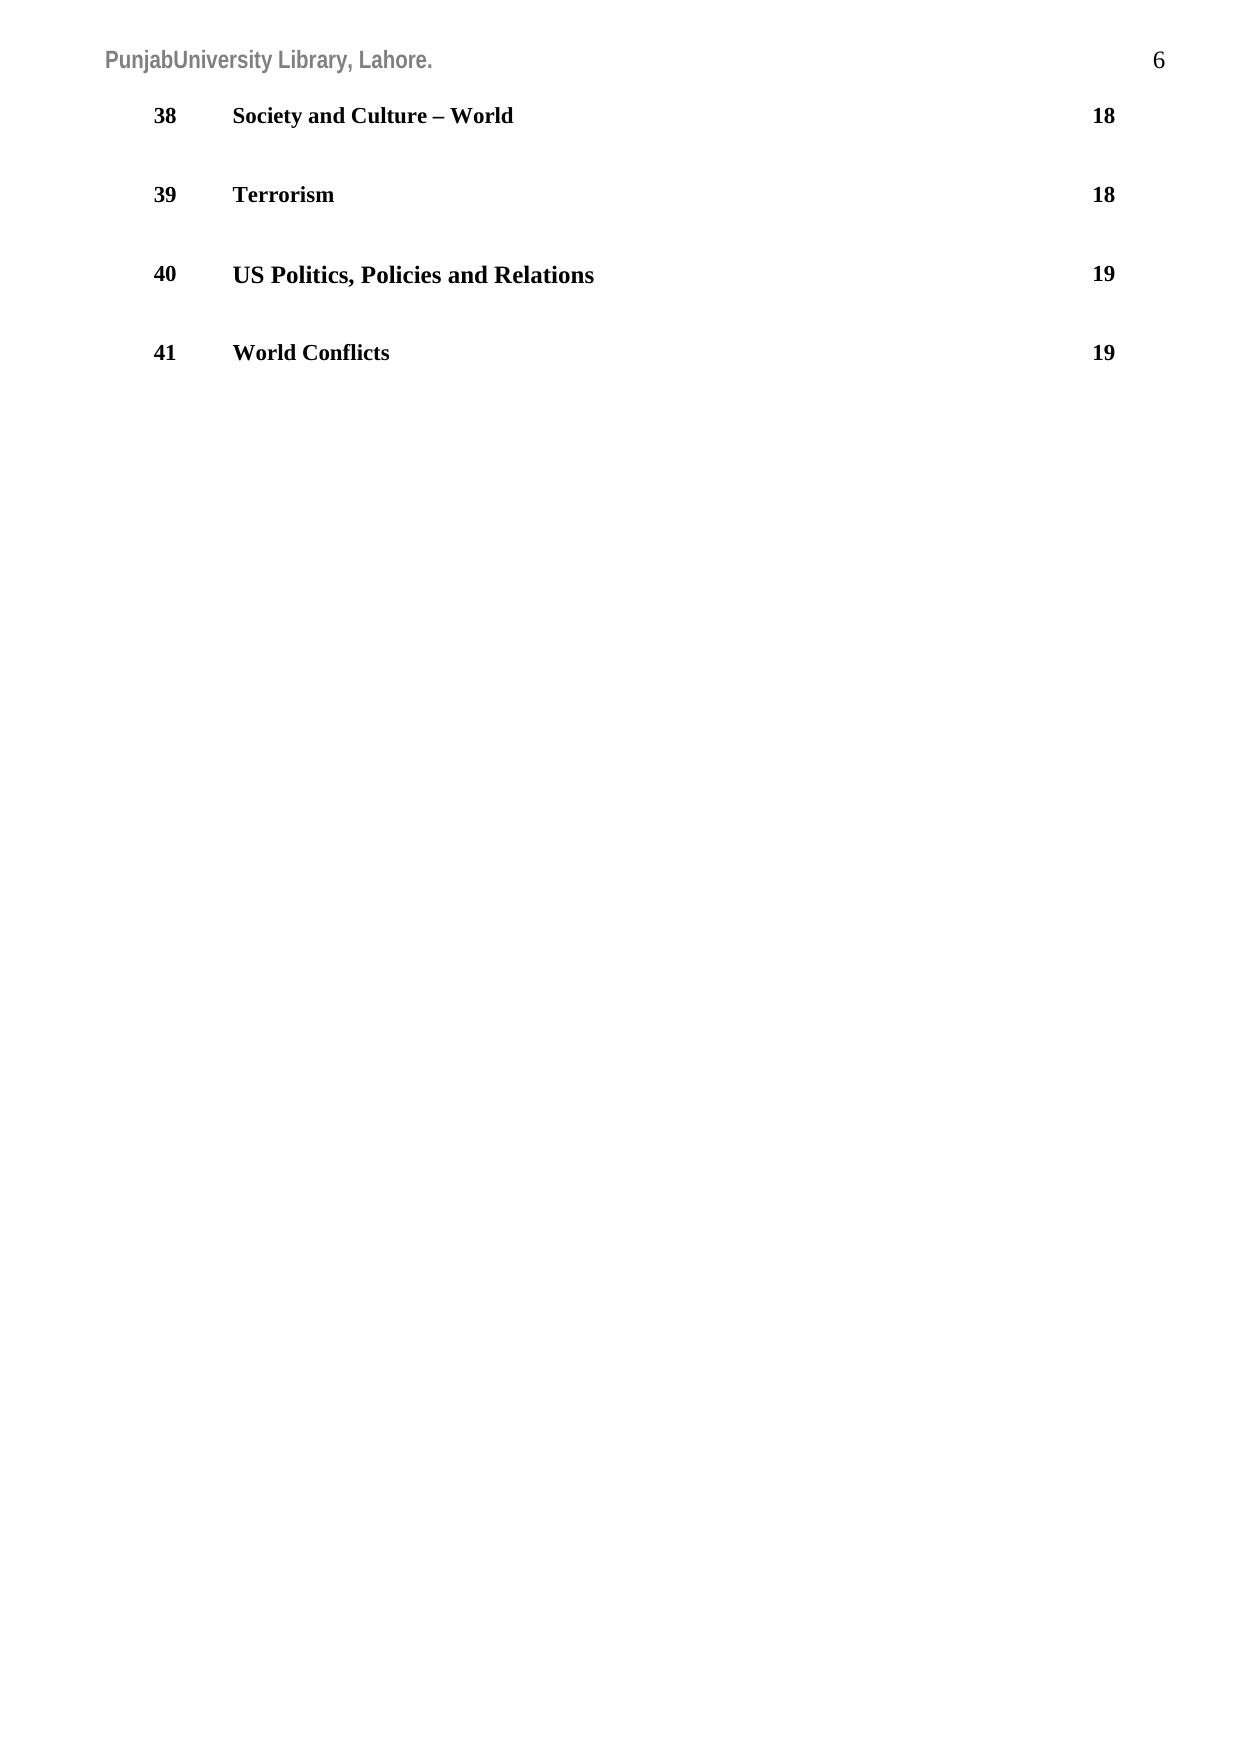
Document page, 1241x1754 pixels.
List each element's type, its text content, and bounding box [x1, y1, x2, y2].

table_cell World Conflicts [221, 339, 1030, 418]
table_cell [124, 339, 221, 418]
table_cell 18 [1030, 103, 1177, 181]
table_cell 19 [1030, 260, 1177, 339]
table_cell Terrorism [221, 181, 1030, 260]
table_cell 18 [1030, 181, 1177, 260]
table_cell 19 [1030, 339, 1177, 418]
table_cell [124, 103, 221, 181]
table_cell [124, 260, 221, 339]
table_cell Society and Culture – World [221, 103, 1030, 181]
table_cell US Politics, Policies and Relations [221, 260, 1030, 339]
table_cell [124, 181, 221, 260]
